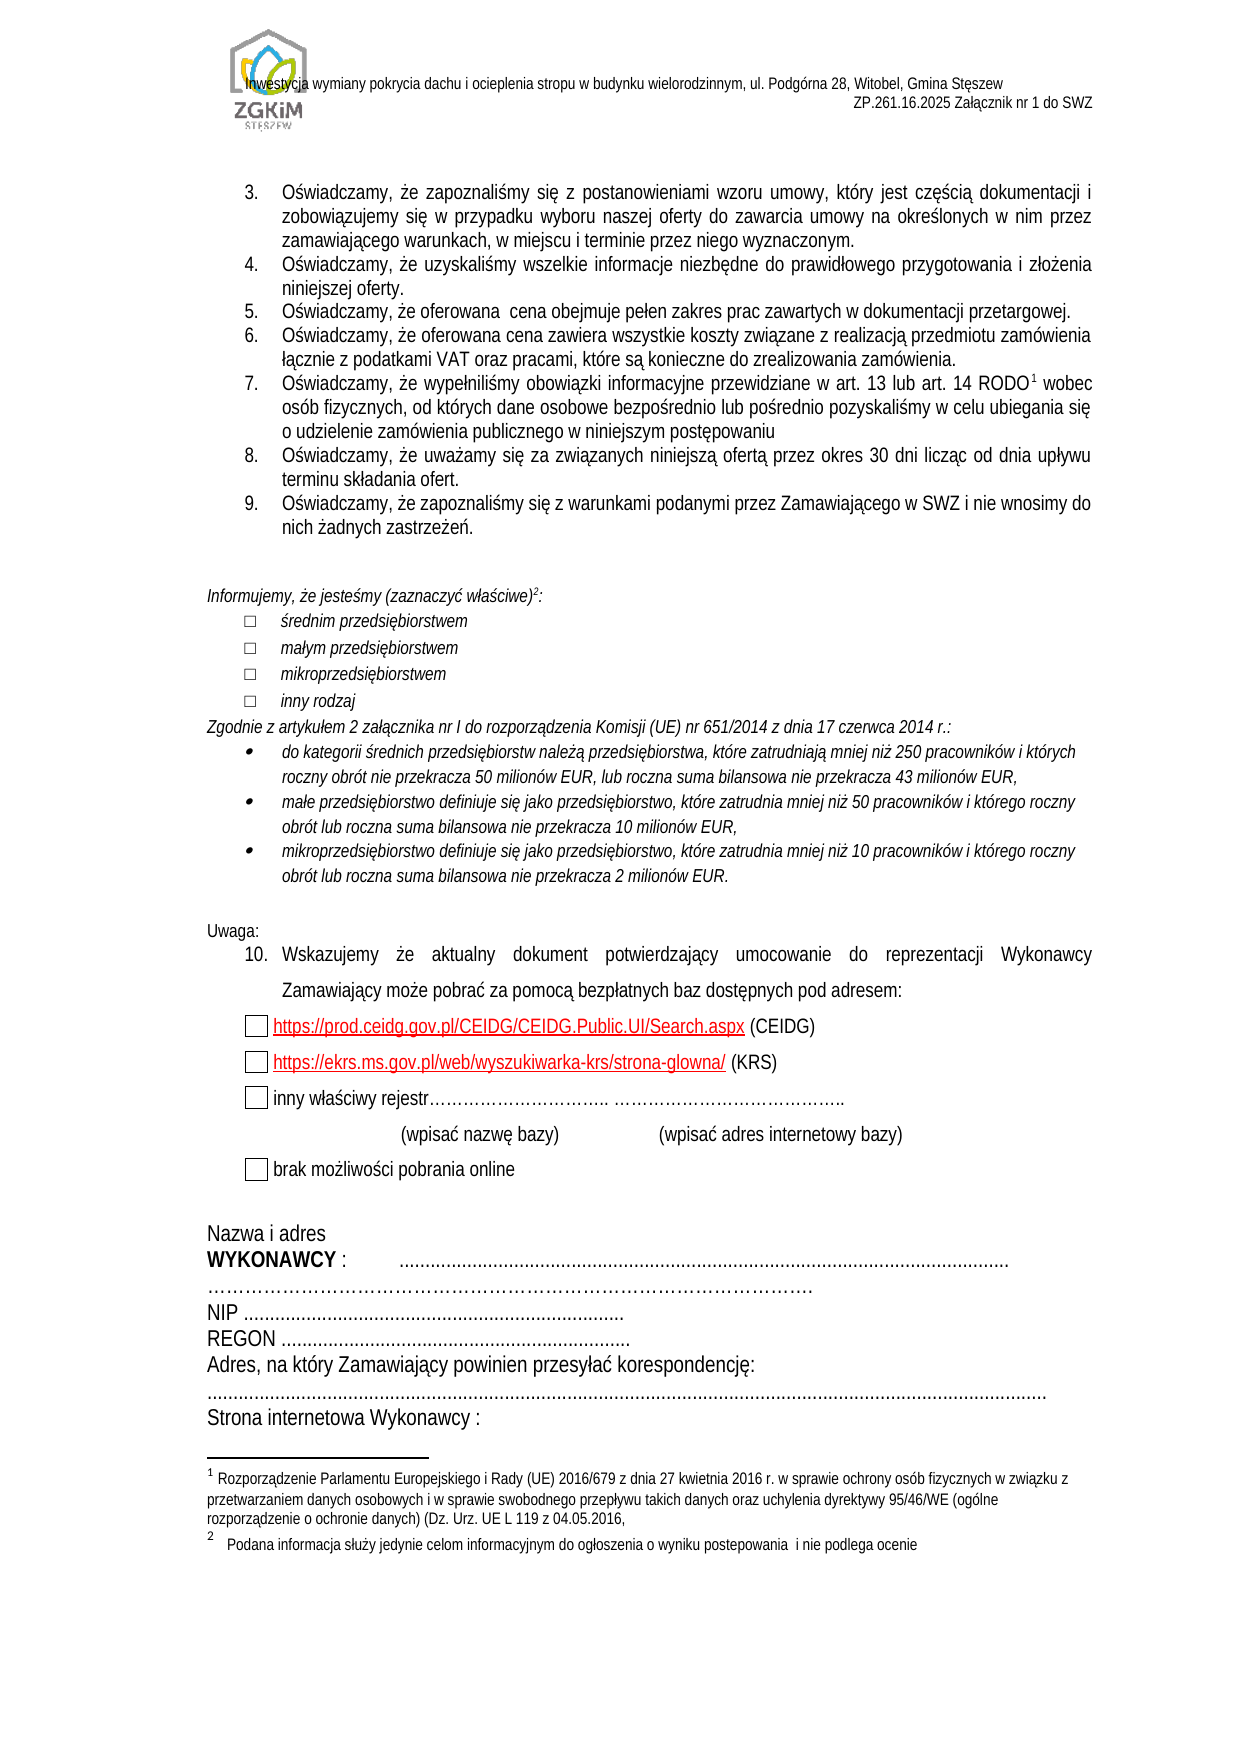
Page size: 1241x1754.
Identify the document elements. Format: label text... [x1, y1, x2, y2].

text □ małym przedsiębiorstwem [244, 637, 1092, 660]
list Oświadczamy, że uważamy się za związanych niniejszą ofertą przez okres 30 dni licząc od dnia upływu terminu składania ofert. [244, 443, 1092, 491]
text inny właściwy rejestr………………………….. ………………………………….. [268, 1086, 1092, 1109]
list Oświadczamy, że uzyskaliśmy wszelkie informacje niezbędne do prawidłowego przygotowania i złożenia niniejszej oferty. [244, 252, 1092, 299]
text Uwaga: [207, 920, 1092, 942]
text Zgodnie z artykułem 2 załącznika nr I do rozporządzenia Komisji (UE) nr 651/2014 z dnia 17 czerwca 2014 r.: [207, 716, 1092, 738]
text https://prod.ceidg.gov.pl/CEIDG/CEIDG.Public.UI/Search.aspx (CEIDG) [244, 1014, 1092, 1038]
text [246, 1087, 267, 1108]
text ................................................................................................................................................................. [207, 1378, 1085, 1404]
text https://ekrs.ms.gov.pl/web/wyszukiwarka-krs/strona-glowna/ (KRS) [244, 1049, 1092, 1073]
text Informujemy, że jesteśmy (zaznaczyć właściwe): [207, 585, 1092, 607]
text NIP ......................................................................... [207, 1299, 1085, 1325]
text REGON ................................................................... [207, 1325, 1085, 1351]
text brak możliwości pobrania online [244, 1157, 1092, 1181]
list Oświadczamy, że oferowana cena obejmuje pełen zakres prac zawartych w dokumentacji przetargowej. [244, 299, 1092, 323]
list do kategorii średnich przedsiębiorstw należą przedsiębiorstwa, które zatrudniają mniej niż 250 pracowników i których roczny obrót nie przekracza 50 milionów EUR, lub roczna suma bilansowa nie przekracza 43 milionów EUR, [244, 741, 1092, 788]
text ……………………………………………………………………………………. [207, 1272, 1092, 1299]
list Oświadczamy, że zapoznaliśmy się z warunkami podanymi przez Zamawiającego w SWZ i nie wnosimy do nich żadnych zastrzeżeń. [244, 491, 1092, 539]
list Oświadczamy, że wypełniliśmy obowiązki informacyjne przewidziane w art. 13 lub art. 14 RODO wobec osób fizycznych, od których dane osobowe bezpośrednio lub pośrednio pozyskaliśmy w celu ubiegania się o udzielenie zamówienia publicznego w niniejszym postępowaniu [244, 371, 1092, 443]
text Strona internetowa Wykonawcy : [207, 1404, 1085, 1431]
list Oświadczamy, że oferowana cena zawiera wszystkie koszty związane z realizacją przedmiotu zamówienia łącznie z podatkami VAT oraz pracami, które są konieczne do zrealizowania zamówienia. [244, 323, 1092, 371]
text □ średnim przedsiębiorstwem [244, 610, 1092, 633]
list Wskazujemy że aktualny dokument potwierdzający umocowanie do reprezentacji Wykonawcy Zamawiający może pobrać za pomocą bezpłatnych baz dostępnych pod adresem: [244, 942, 1092, 1002]
text Adres, na który Zamawiający powinien przesyłać korespondencję: [207, 1351, 1092, 1378]
picture [209, 22, 328, 140]
text □ inny rodzaj [244, 690, 1092, 713]
text (wpisać nazwę bazy) (wpisać adres internetowy bazy) [244, 1121, 1092, 1145]
list Oświadczamy, że zapoznaliśmy się z postanowieniami wzoru umowy, który jest częścią dokumentacji i zobowiązujemy się w przypadku wyboru naszej oferty do zawarcia umowy na określonych w nim przez zamawiającego warunkach, w miejscu i terminie przez niego wyznaczonym. [244, 180, 1092, 252]
list mikroprzedsiębiorstwo definiuje się jako przedsiębiorstwo, które zatrudnia mniej niż 10 pracowników i którego roczny obrót lub roczna suma bilansowa nie przekracza 2 milionów EUR. [244, 840, 1092, 887]
text □ mikroprzedsiębiorstwem [244, 663, 1092, 686]
list małe przedsiębiorstwo definiuje się jako przedsiębiorstwo, które zatrudnia mniej niż 50 pracowników i którego roczny obrót lub roczna suma bilansowa nie przekracza 10 milionów EUR, [244, 791, 1092, 837]
text Nazwa i adres WYKONAWCY : ..................................................................................................................... [207, 1220, 1092, 1272]
